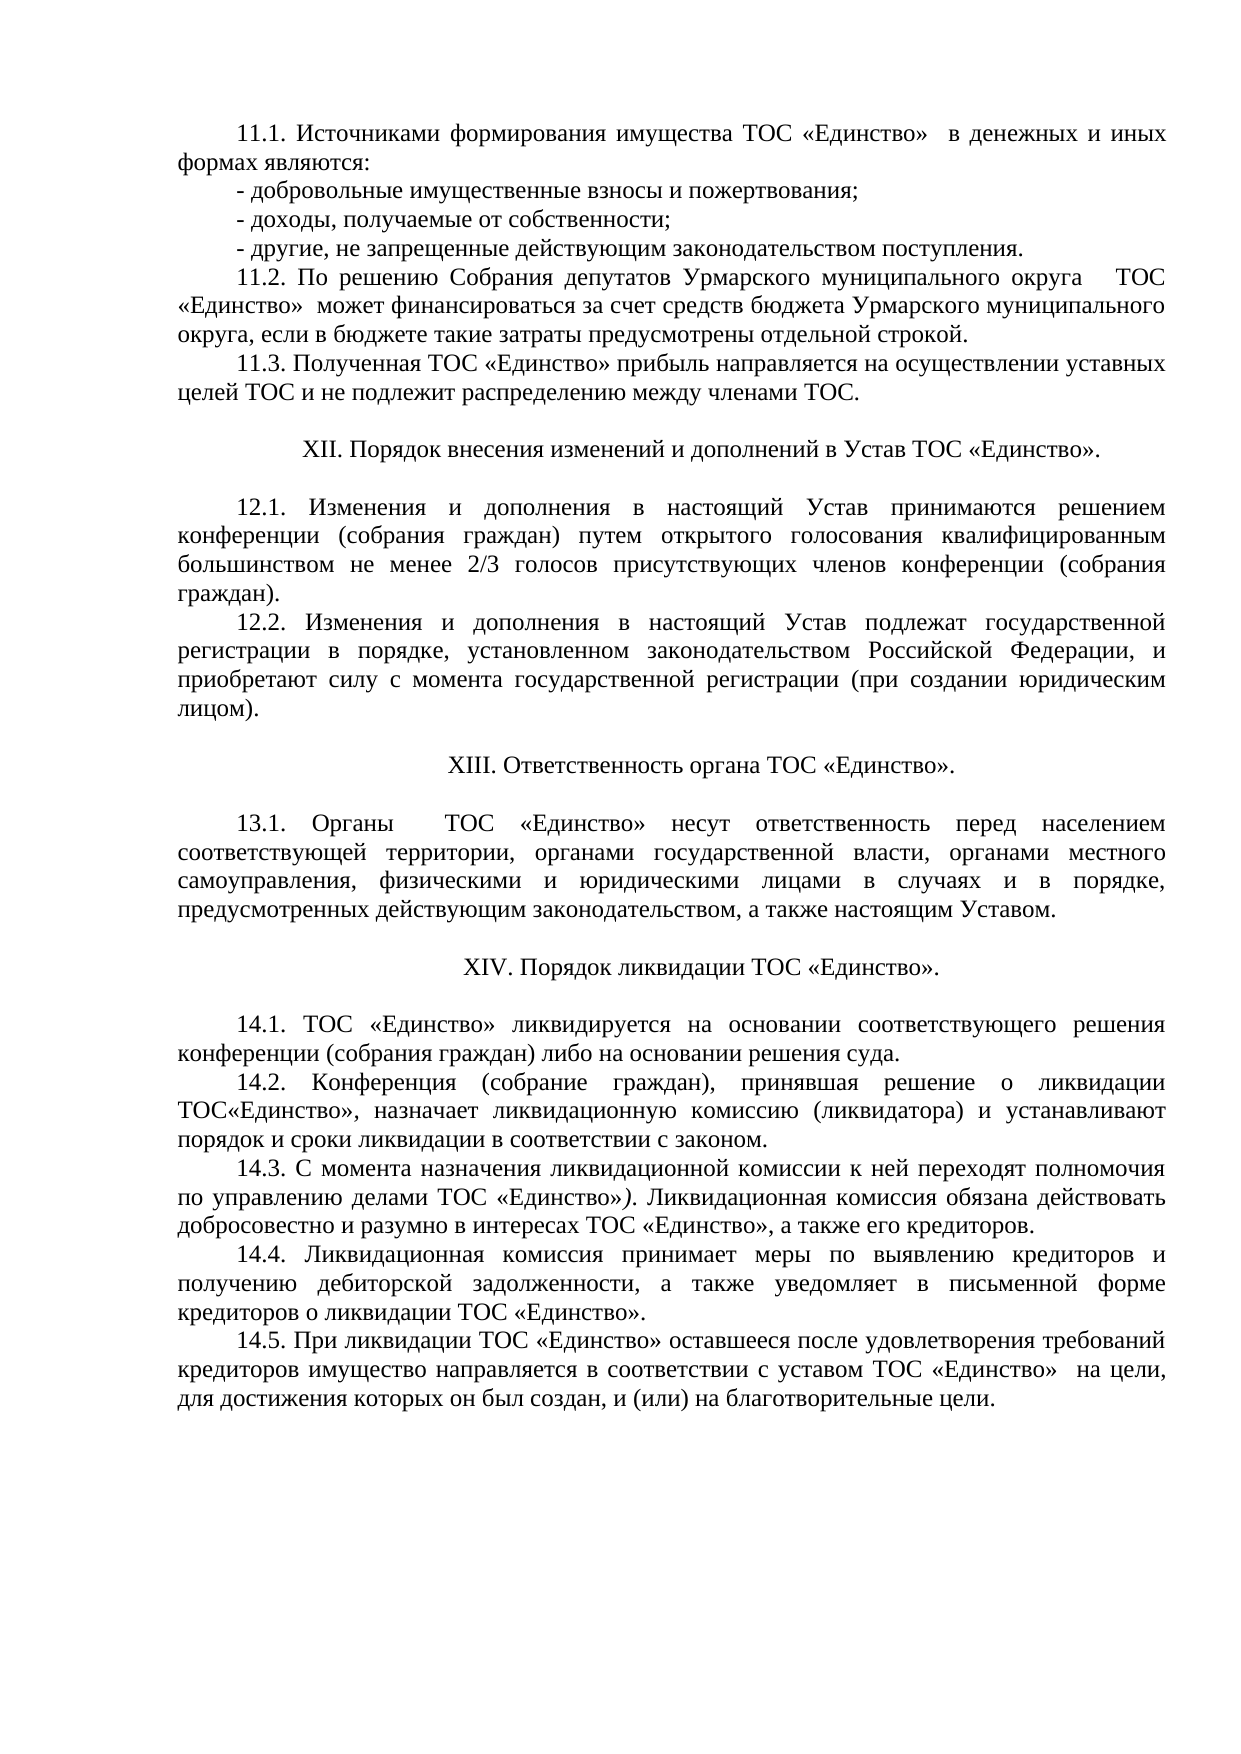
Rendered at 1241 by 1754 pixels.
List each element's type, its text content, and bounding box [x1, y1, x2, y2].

text - другие, не запрещенные действующим законодательством поступления. [177, 233, 1167, 262]
text 11.2. По решению Собрания депутатов Урмарского муниципального округа ТОС «Единство» может финансироваться за счет средств бюджета Урмарского муниципального округа, если в бюджете такие затраты предусмотрены отдельной строкой. [177, 262, 1167, 348]
text 14.2. Конференция (собрание граждан), принявшая решение о ликвидации ТОС«Единство», назначает ликвидационную комиссию (ликвидатора) и устанавливают порядок и сроки ликвидации в соответствии с законом. [177, 1067, 1167, 1153]
text 12.1. Изменения и дополнения в настоящий Устав принимаются решением конференции (собрания граждан) путем открытого голосования квалифицированным большинством не менее 2/3 голосов присутствующих членов конференции (собрания граждан). [177, 492, 1167, 607]
text 11.3. Полученная ТОС «Единство» прибыль направляется на осуществлении уставных целей ТОС и не подлежит распределению между членами ТОС. [177, 348, 1167, 406]
text - добровольные имущественные взносы и пожертвования; [177, 176, 1167, 204]
text 14.5. При ликвидации ТОС «Единство» оставшееся после удовлетворения требований кредиторов имущество направляется в соответствии с уставом ТОС «Единство» на цели, для достижения которых он был создан, и (или) на благотворительные цели. [177, 1326, 1167, 1412]
text 14.4. Ликвидационная комиссия принимает меры по выявлению кредиторов и получению дебиторской задолженности, а также уведомляет в письменной форме кредиторов о ликвидации ТОС «Единство». [177, 1239, 1167, 1326]
text 14.3. С момента назначения ликвидационной комиссии к ней переходят полномочия по управлению делами ТОС «Единство»). Ликвидационная комиссия обязана действовать добросовестно и разумно в интересах ТОС «Единство», а также его кредиторов. [177, 1153, 1167, 1239]
text XIII. Ответственность органа ТОС «Единство». [177, 751, 1167, 779]
text - доходы, получаемые от собственности; [177, 204, 1167, 233]
text 13.1. Органы ТОС «Единство» несут ответственность перед населением соответствующей территории, органами государственной власти, органами местного самоуправления, физическими и юридическими лицами в случаях и в порядке, предусмотренных действующим законодательством, а также настоящим Уставом. [177, 808, 1167, 923]
text XIV. Порядок ликвидации ТОС «Единство». [177, 952, 1167, 981]
text 12.2. Изменения и дополнения в настоящий Устав подлежат государственной регистрации в порядке, установленном законодательством Российской Федерации, и приобретают силу с момента государственной регистрации (при создании юридическим лицом). [177, 607, 1167, 722]
text XII. Порядок внесения изменений и дополнений в Устав ТОС «Единство». [177, 434, 1167, 463]
text 14.1. ТОС «Единство» ликвидируется на основании соответствующего решения конференции (собрания граждан) либо на основании решения суда. [177, 1009, 1167, 1067]
text 11.1. Источниками формирования имущества ТОС «Единство» в денежных и иных формах являются: [177, 118, 1167, 176]
